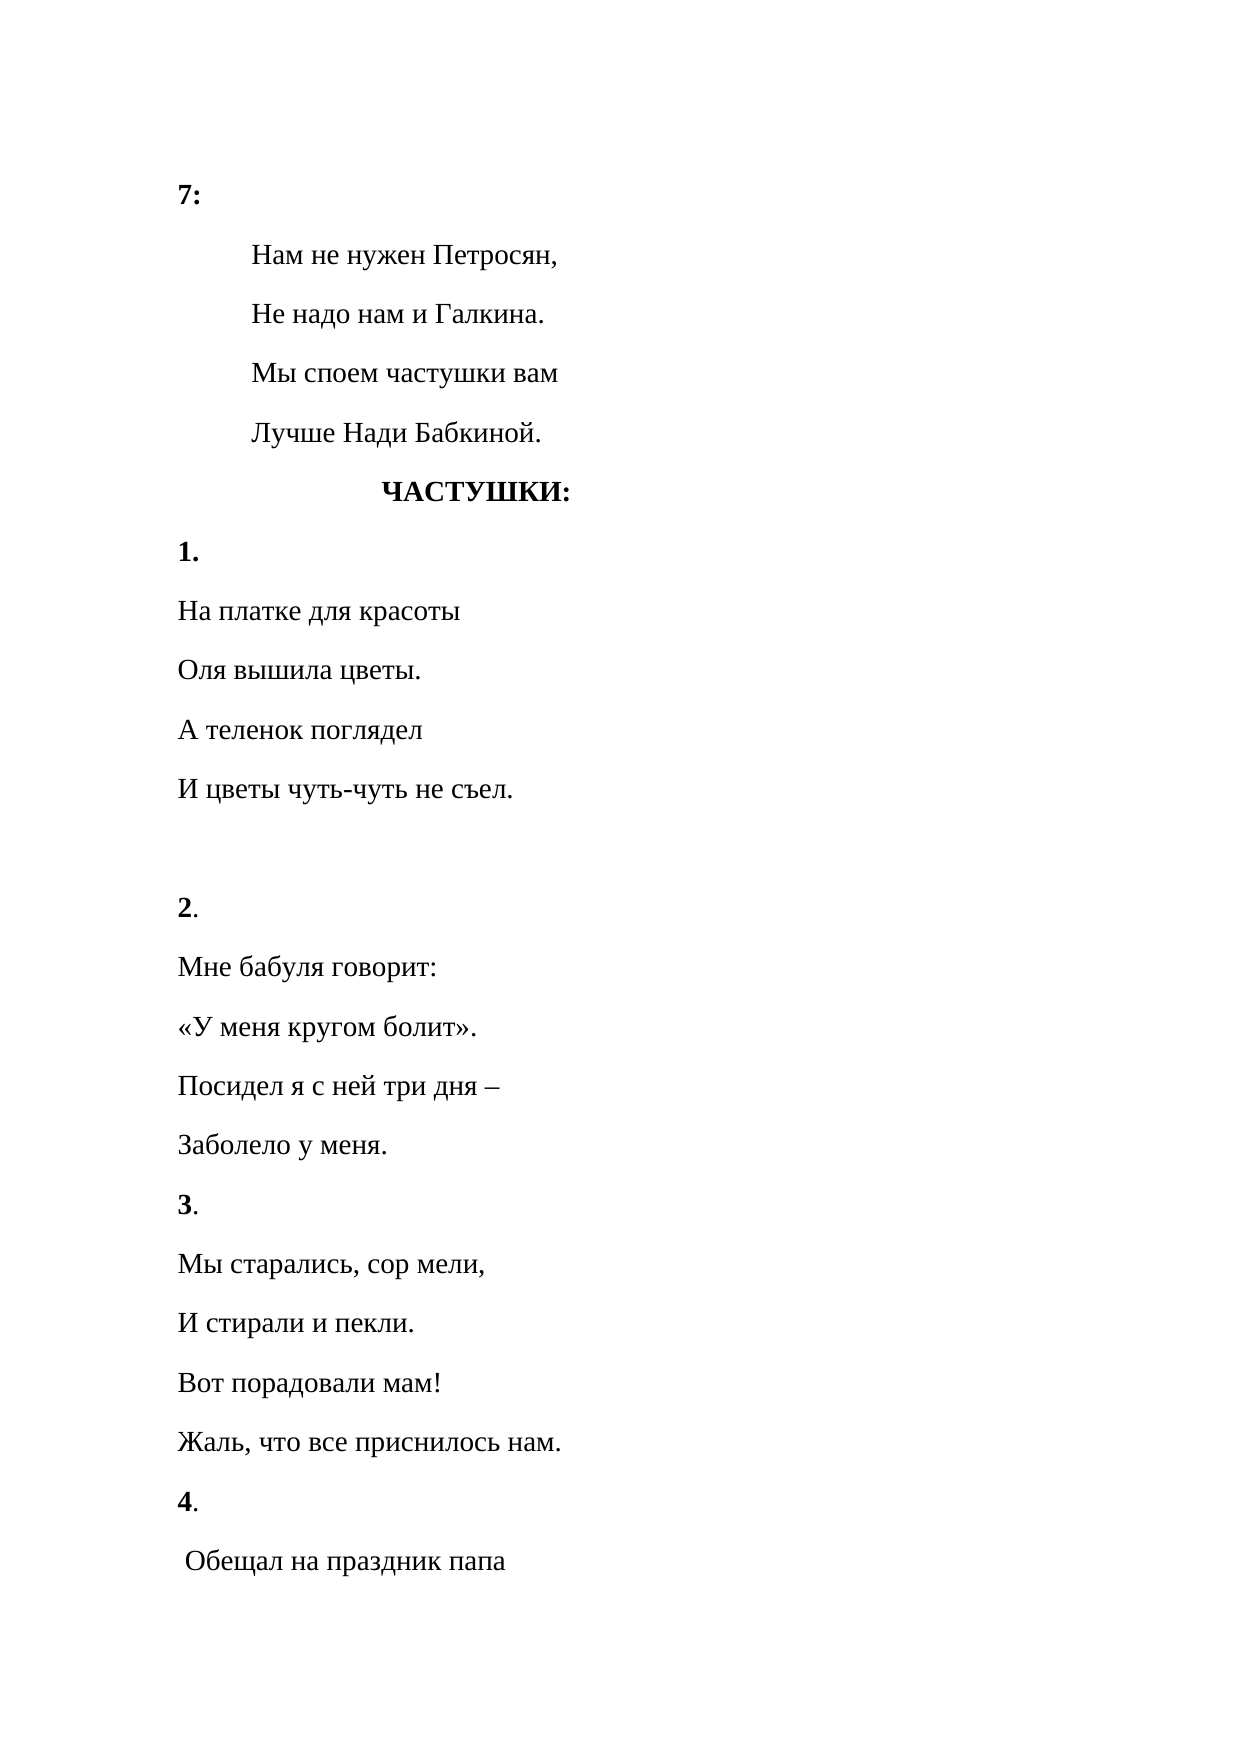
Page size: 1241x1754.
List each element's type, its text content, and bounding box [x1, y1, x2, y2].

text 1. [177, 534, 1152, 567]
text Мне бабуля говорит: [177, 949, 1152, 983]
text Не надо нам и Галкина. [177, 296, 1152, 330]
text 3. [177, 1187, 1152, 1220]
text Заболело у меня. [177, 1127, 1152, 1161]
text Нам не нужен Петросян, [177, 237, 1152, 270]
text Лучше Нади Бабкиной. [177, 415, 1152, 448]
text Мы споем частушки вам [177, 356, 1152, 389]
text «У меня кругом болит». [177, 1009, 1152, 1042]
text ЧАСТУШКИ: [177, 474, 1152, 508]
text 7: [177, 177, 1152, 211]
text Мы старались, сор мели, [177, 1246, 1152, 1280]
text 2. [177, 890, 1152, 923]
text Оля вышила цветы. [177, 652, 1152, 686]
text Вот порадовали мам! [177, 1365, 1152, 1398]
text На платке для красоты [177, 593, 1152, 627]
text Обещал на праздник папа [177, 1543, 1152, 1577]
text А теленок поглядел [177, 712, 1152, 745]
text Посидел я с ней три дня – [177, 1068, 1152, 1102]
text 4. [177, 1484, 1152, 1517]
text Жаль, что все приснилось нам. [177, 1424, 1152, 1458]
text И цветы чуть-чуть не съел. [177, 771, 1152, 805]
text И стирали и пекли. [177, 1306, 1152, 1339]
